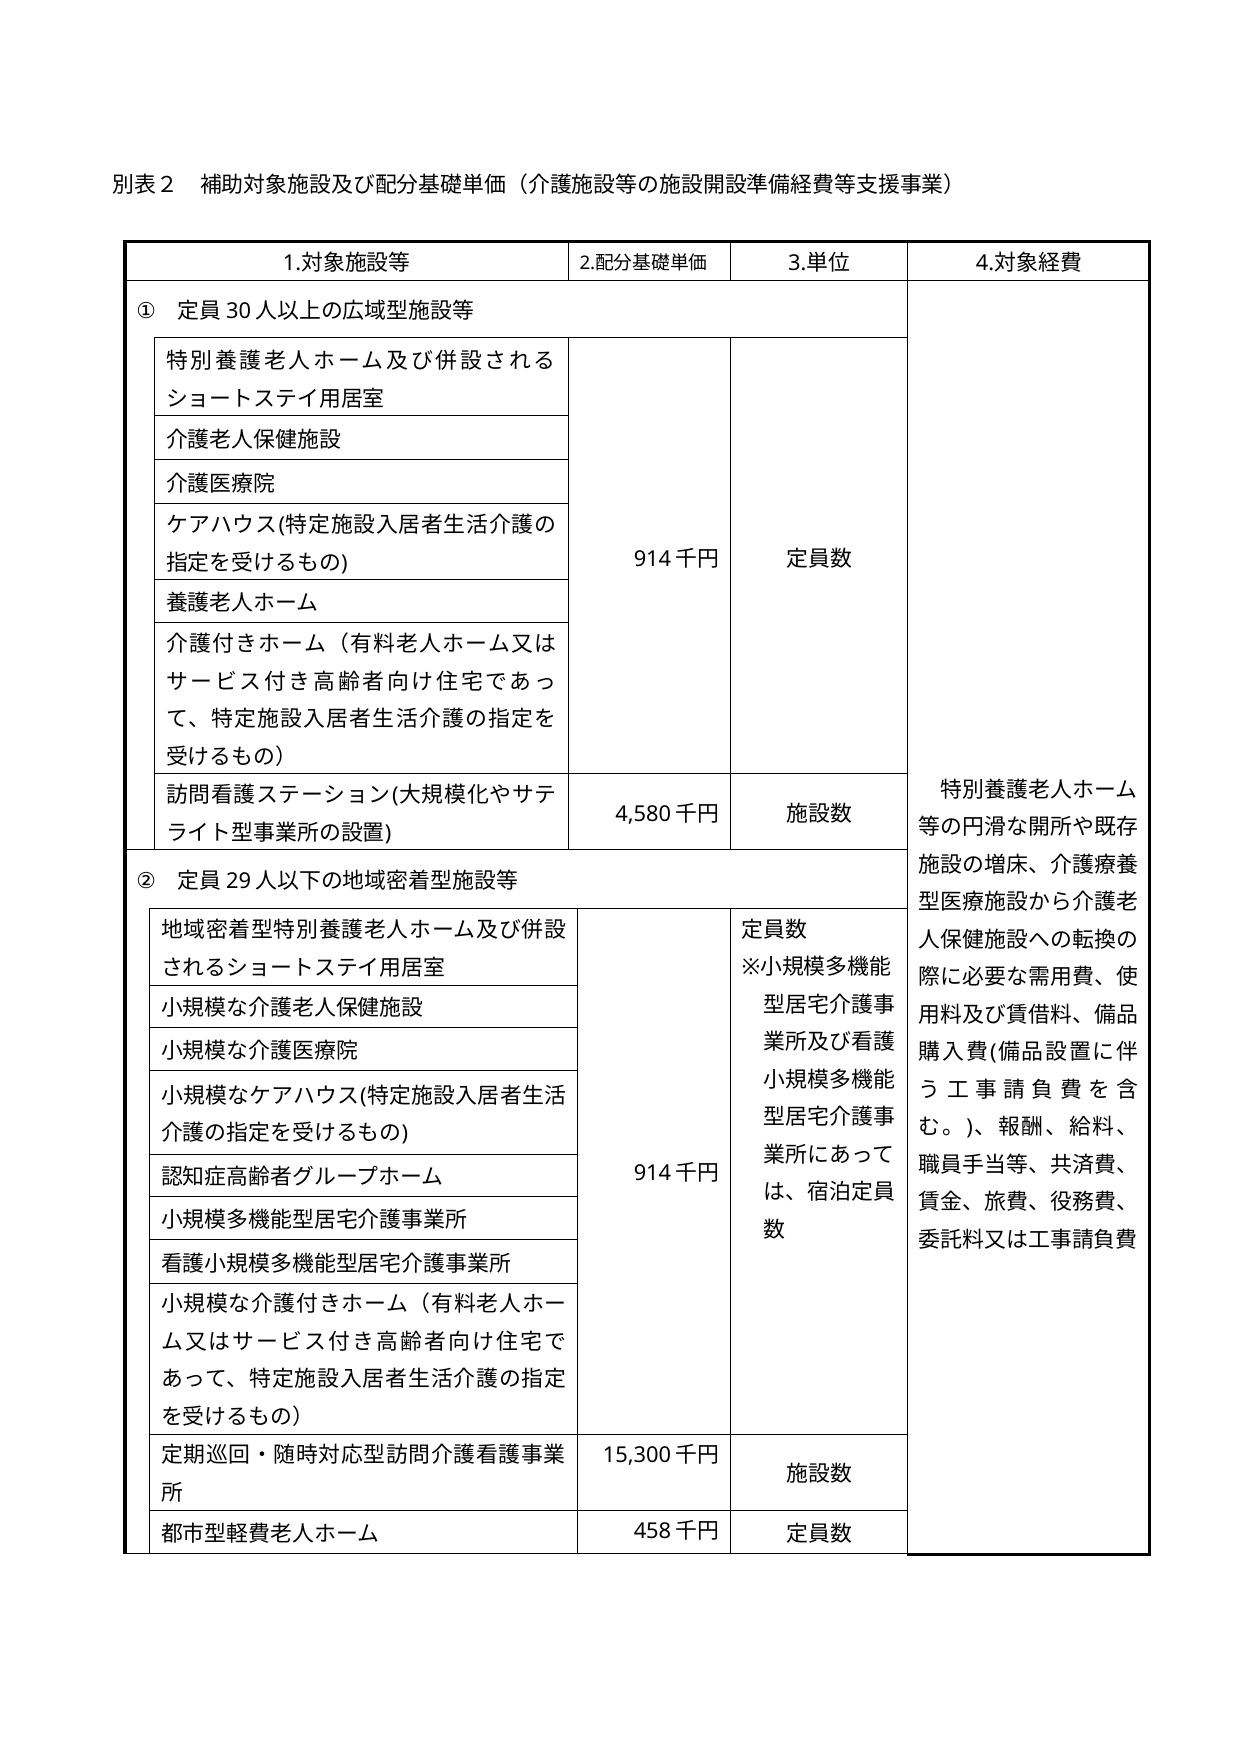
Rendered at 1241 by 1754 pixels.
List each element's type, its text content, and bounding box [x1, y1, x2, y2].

table_cell 地域密着型特別養護老人ホーム及び併設されるショートステイ用居室 [150, 909, 577, 984]
table_cell 認知症高齢者グループホーム [150, 1155, 577, 1196]
table_cell 施設数 [731, 1435, 907, 1509]
table_cell 介護医療院 [155, 460, 568, 503]
table_cell 定員数 [731, 338, 907, 773]
table_cell ② 定員29人以下の地域密着型施設等 [127, 850, 907, 908]
table_cell 914千円 [578, 909, 730, 1433]
table_cell 特別養護老人ホーム等の円滑な開所や既存施設の増床、介護療養型医療施設から介護老人保健施設への転換の際に必要な需用費、使用料及び賃借料、備品購入費(備品設置に伴う工事請負費を含む。)、報酬、給料、職員手当等、共済費、賃金、旅費、役務費、委託料又は工事請負費 [908, 281, 1148, 1553]
table_cell 定期巡回・随時対応型訪問介護看護事業所 [150, 1435, 577, 1509]
table_cell 訪問看護ステーション(大規模化やサテライト型事業所の設置) [155, 774, 568, 849]
table_cell 小規模な介護付きホーム（有料老人ホーム又はサービス付き高齢者向け住宅であって、特定施設入居者生活介護の指定を受けるもの） [150, 1284, 577, 1433]
table_cell 914千円 [569, 338, 730, 773]
table_cell 小規模な介護老人保健施設 [150, 986, 577, 1027]
text 別表２ 補助対象施設及び配分基礎単価（介護施設等の施設開設準備経費等支援事業） [112, 164, 1128, 202]
table_cell 小規模なケアハウス(特定施設入居者生活介護の指定を受けるもの) [150, 1071, 577, 1154]
table_header 1.対象施設等 [127, 243, 568, 280]
table_cell 特別養護老人ホーム及び併設されるショートステイ用居室 [155, 338, 568, 415]
table_cell 看護小規模多機能型居宅介護事業所 [150, 1240, 577, 1282]
table_cell 定員数 ※小規模多機能 型居宅介護事 業所及び看護 小規模多機能 型居宅介護事 業所にあって は、宿泊定員 数 [731, 909, 907, 1433]
table_cell ケアハウス(特定施設入居者生活介護の指定を受けるもの) [155, 504, 568, 579]
table_cell 4,580千円 [569, 774, 730, 849]
table_cell 介護付きホーム（有料老人ホーム又はサービス付き高齢者向け住宅であって、特定施設入居者生活介護の指定を受けるもの） [155, 623, 568, 773]
table_cell 養護老人ホーム [155, 580, 568, 622]
table_cell ① 定員30人以上の広域型施設等 [127, 281, 907, 337]
table_cell 定員数 [731, 1511, 907, 1553]
table_header 3.単位 [731, 243, 907, 280]
table_cell 15,300千円 [578, 1435, 730, 1509]
table_cell 介護老人保健施設 [155, 416, 568, 459]
table_cell 小規模多機能型居宅介護事業所 [150, 1197, 577, 1239]
table_cell 都市型軽費老人ホーム [150, 1511, 577, 1553]
table_cell [127, 908, 149, 1553]
table_header 4.対象経費 [908, 243, 1148, 280]
table_cell 458千円 [578, 1511, 730, 1553]
table_cell 施設数 [731, 774, 907, 849]
table_cell [127, 337, 154, 849]
table_cell 小規模な介護医療院 [150, 1028, 577, 1070]
table_header 2.配分基礎単価 [569, 243, 730, 280]
